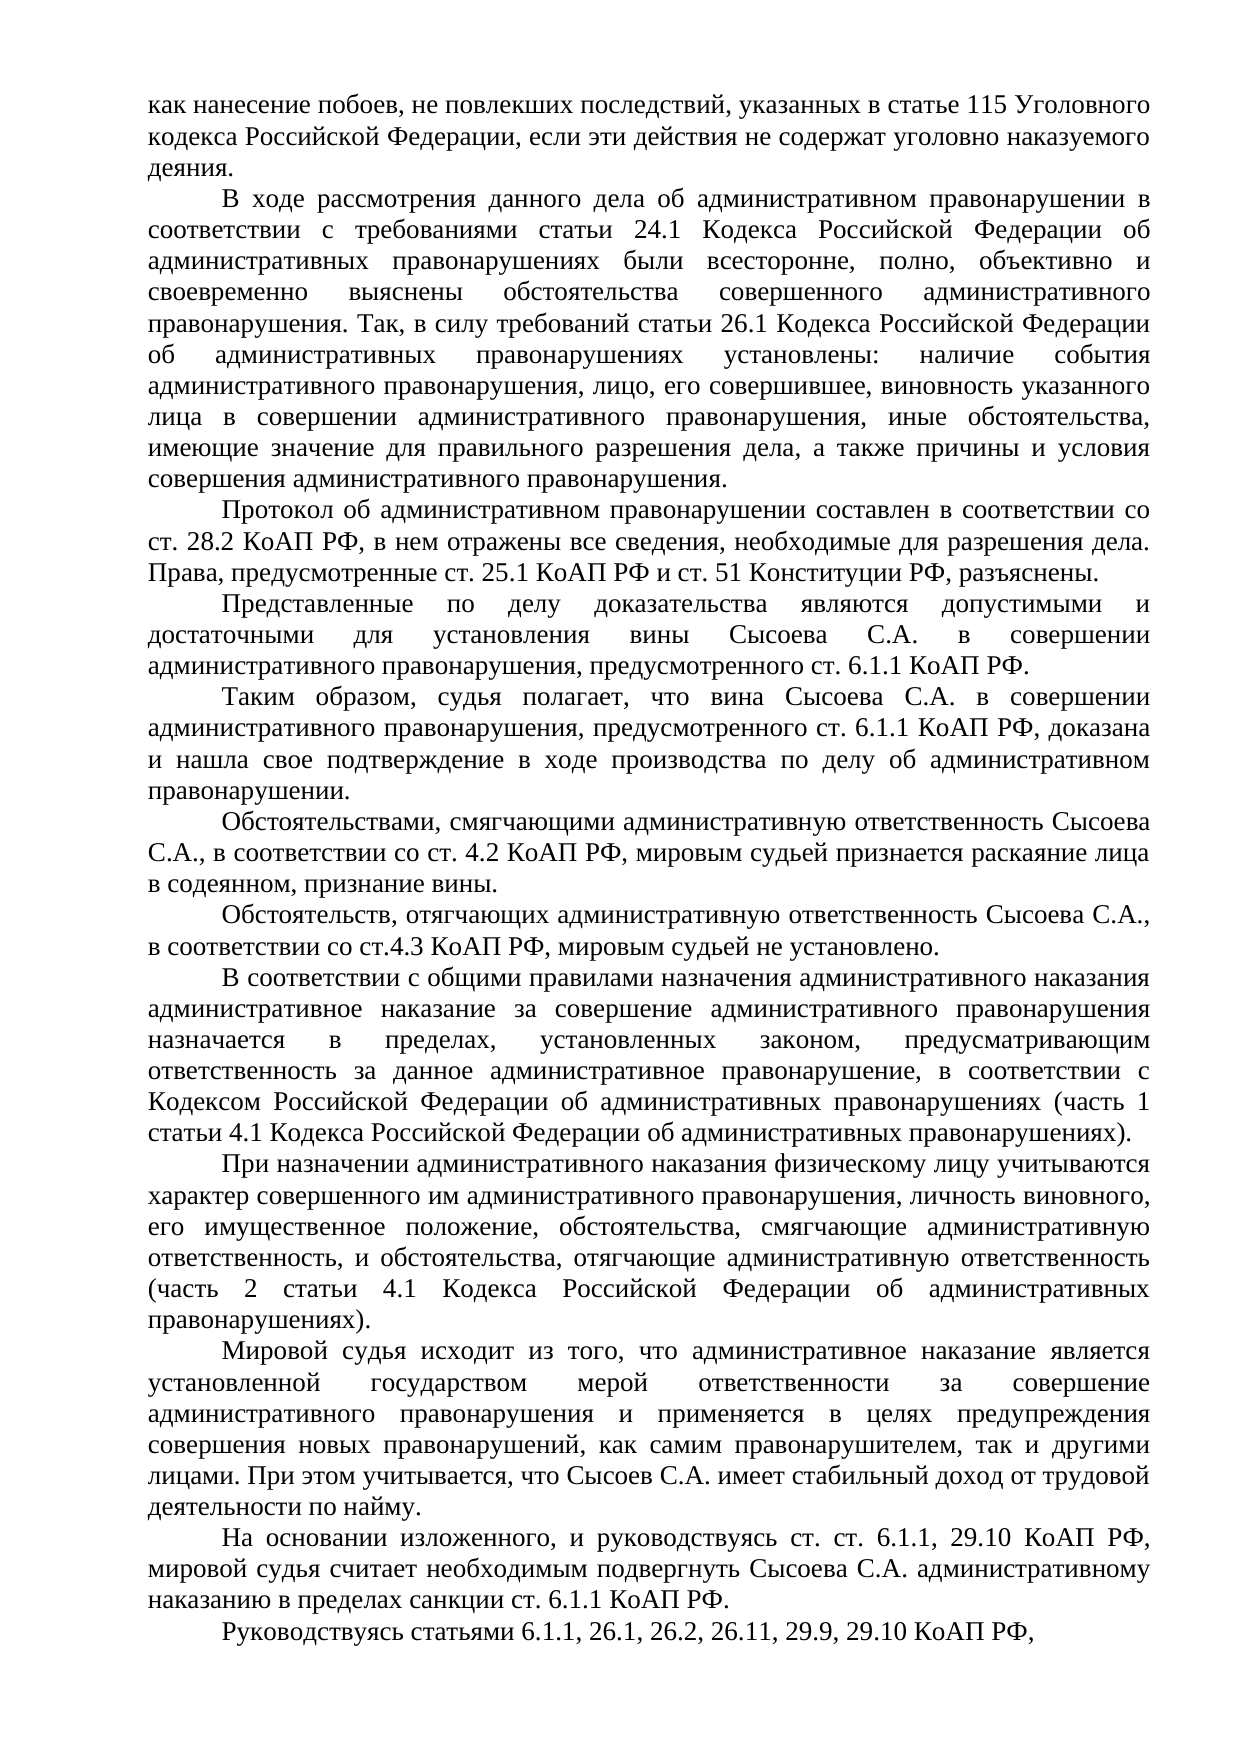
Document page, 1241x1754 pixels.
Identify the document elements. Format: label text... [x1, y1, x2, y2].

text Представленные по делу доказательства являются допустимыми и достаточными для установления вины Сысоева С.А. в совершении административного правонарушения, предусмотренного ст. 6.1.1 КоАП РФ. [148, 587, 1152, 680]
text При назначении административного наказания физическому лицу учитываются характер совершенного им административного правонарушения, личность виновного, его имущественное положение, обстоятельства, смягчающие административную ответственность, и обстоятельства, отягчающие административную ответственность (часть 2 статьи 4.1 Кодекса Российской Федерации об административных правонарушениях). [148, 1148, 1152, 1334]
text Обстоятельств, отягчающих административную ответственность Сысоева С.А., в соответствии со ст.4.3 КоАП РФ, мировым судьей не установлено. [148, 898, 1152, 961]
text Мировой судья исходит из того, что административное наказание является установленной государством мерой ответственности за совершение административного правонарушения и применяется в целях предупреждения совершения новых правонарушений, как самим правонарушителем, так и другими лицами. При этом учитывается, что Сысоев С.А. имеет стабильный доход от трудовой деятельности по найму. [148, 1334, 1152, 1521]
text Руководствуясь статьями 6.1.1, 26.1, 26.2, 26.11, 29.9, 29.10 КоАП РФ, [148, 1615, 1152, 1646]
text В ходе рассмотрения данного дела об административном правонарушении в соответствии с требованиями статьи 24.1 Кодекса Российской Федерации об административных правонарушениях были всесторонне, полно, объективно и своевременно выяснены обстоятельства совершенного административного правонарушения. Так, в силу требований статьи 26.1 Кодекса Российской Федерации об административных правонарушениях установлены: наличие события административного правонарушения, лицо, его совершившее, виновность указанного лица в совершении административного правонарушения, иные обстоятельства, имеющие значение для правильного разрешения дела, а также причины и условия совершения административного правонарушения. [148, 182, 1152, 493]
text На основании изложенного, и руководствуясь ст. ст. 6.1.1, 29.10 КоАП РФ, мировой судья считает необходимым подвергнуть Сысоева С.А. административному наказанию в пределах санкции ст. 6.1.1 КоАП РФ. [148, 1521, 1152, 1615]
text Протокол об административном правонарушении составлен в соответствии со ст. 28.2 КоАП РФ, в нем отражены все сведения, необходимые для разрешения дела. Права, предусмотренные ст. 25.1 КоАП РФ и ст. 51 Конституции РФ, разъяснены. [148, 493, 1152, 587]
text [148, 89, 1152, 182]
text В соответствии с общими правилами назначения административного наказания административное наказание за совершение административного правонарушения назначается в пределах, установленных законом, предусматривающим ответственность за данное административное правонарушение, в соответствии с Кодексом Российской Федерации об административных правонарушениях (часть 1 статьи 4.1 Кодекса Российской Федерации об административных правонарушениях). [148, 961, 1152, 1148]
text Таким образом, судья полагает, что вина Сысоева С.А. в совершении административного правонарушения, предусмотренного ст. 6.1.1 КоАП РФ, доказана и нашла свое подтверждение в ходе производства по делу об административном правонарушении. [148, 680, 1152, 805]
text Обстоятельствами, смягчающими административную ответственность Сысоева С.А., в соответствии со ст. 4.2 КоАП РФ, мировым судьей признается раскаяние лица в содеянном, признание вины. [148, 805, 1152, 898]
